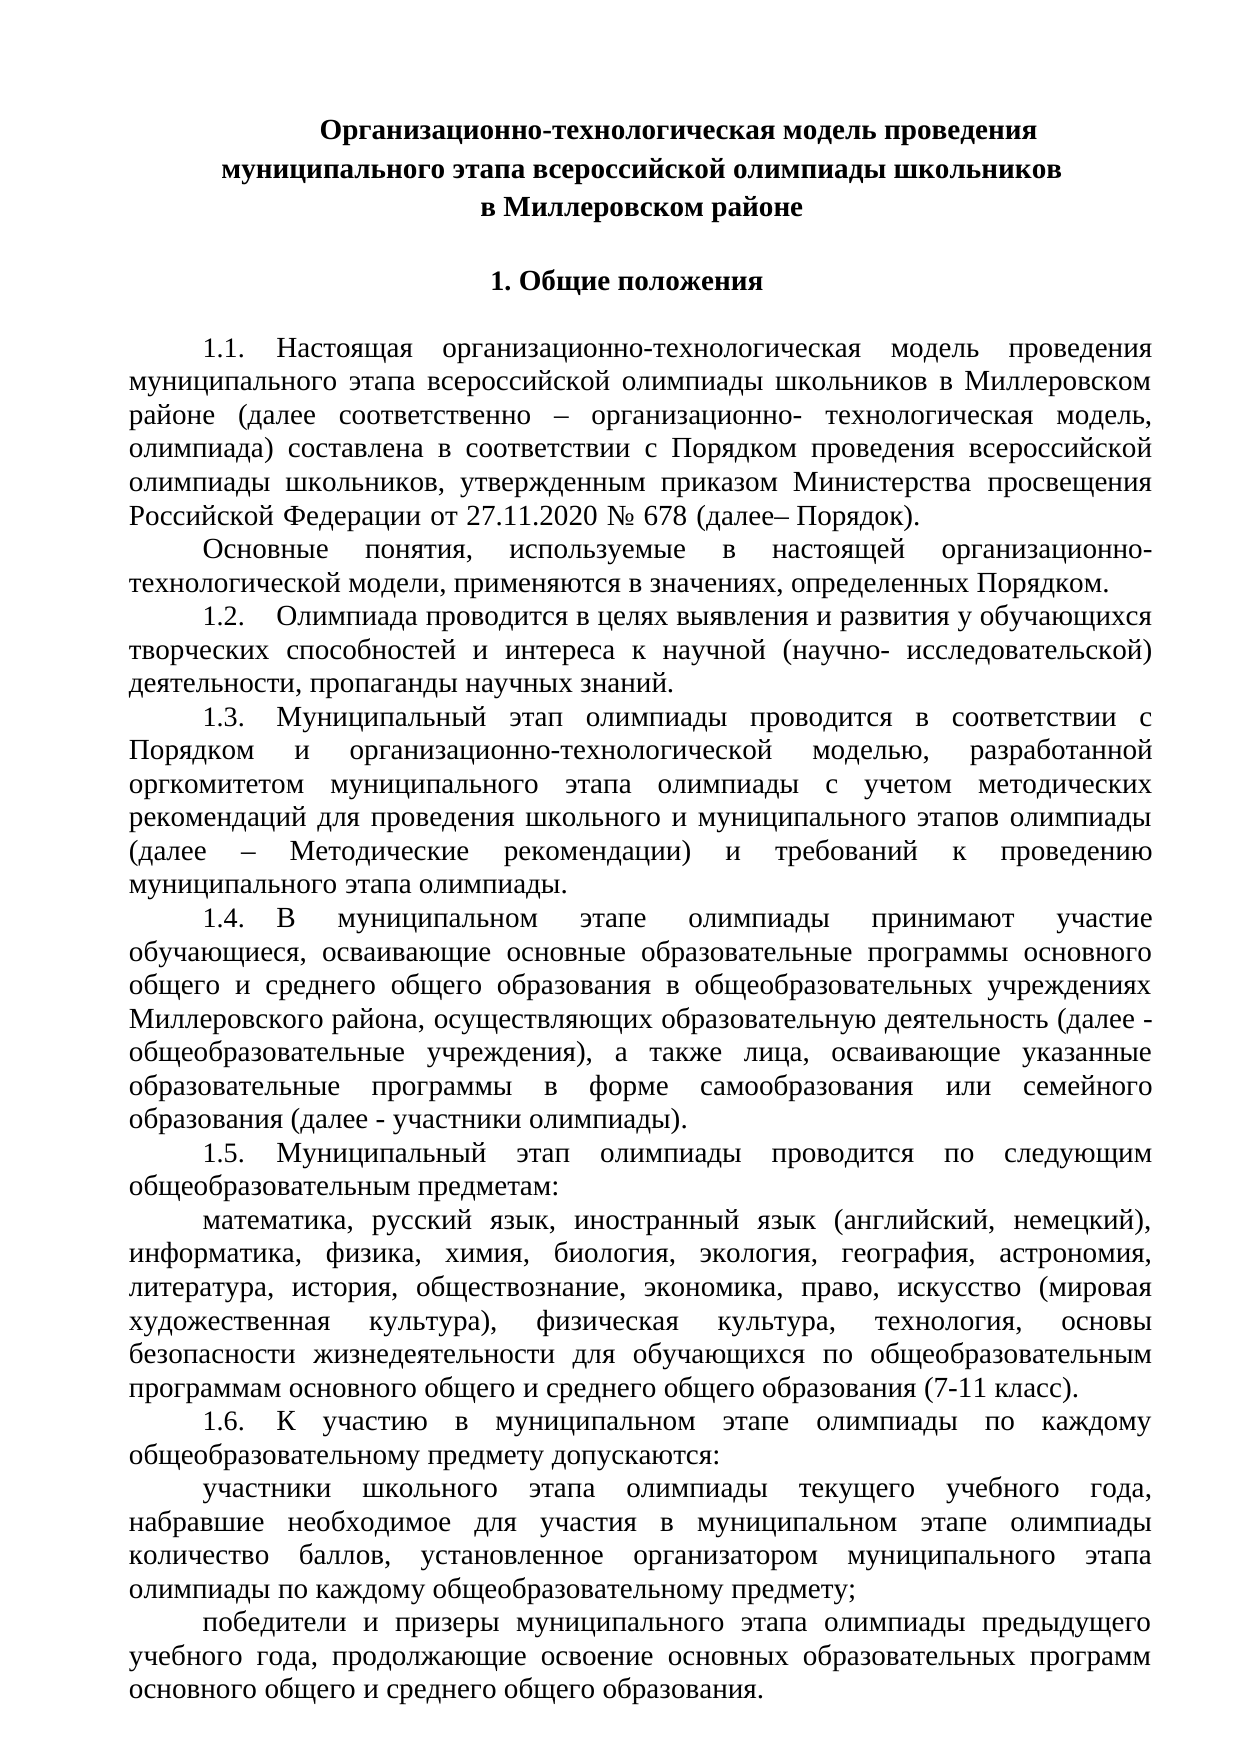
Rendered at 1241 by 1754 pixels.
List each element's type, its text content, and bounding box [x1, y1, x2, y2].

text муниципального этапа всероссийской олимпиады школьников [118, 151, 1165, 184]
text математика, русский язык, иностранный язык (английский, немецкий), информатика, физика, химия, биология, экология, география, астрономия, литература, история, обществознание, экономика, право, искусство (мировая художественная культура), физическая культура, технология, основы безопасности жизнедеятельности для обучающихся по общеобразовательным программам основного общего и среднего общего образования (7-11 класс). [129, 1202, 1152, 1403]
text участники школьного этапа олимпиады текущего учебного года, набравшие необходимое для участия в муниципальном этапе олимпиады количество баллов, установленное организатором муниципального этапа олимпиады по каждому общеобразовательному предмету; [129, 1470, 1152, 1604]
list Олимпиада проводится в целях выявления и развития у обучающихся творческих способностей и интереса к научной (научно- исследовательской) деятельности, пропаганды научных знаний. [129, 598, 1152, 699]
list Настоящая организационно-технологическая модель проведения муниципального этапа всероссийской олимпиады школьников в Миллеровском районе (далее соответственно – организационно- технологическая модель, олимпиада) составлена в соответствии с Порядком проведения всероссийской олимпиады школьников, утвержденным приказом Министерства просвещения Российской Федерации от 27.11.2020 № 678 (далее– Порядок). [129, 330, 1152, 531]
list Общие положения [490, 263, 1165, 296]
list К участию в муниципальном этапе олимпиады по каждому общеобразовательному предмету допускаются: [129, 1403, 1152, 1470]
text победители и призеры муниципального этапа олимпиады предыдущего учебного года, продолжающие освоение основных образовательных программ основного общего и среднего общего образования. [129, 1604, 1152, 1705]
list В муниципальном этапе олимпиады принимают участие обучающиеся, осваивающие основные образовательные программы основного общего и среднего общего образования в общеобразовательных учреждениях Миллеровского района, осуществляющих образовательную деятельность (далее - общеобразовательные учреждения), а также лица, осваивающие указанные образовательные программы в форме самообразования или семейного образования (далее - участники олимпиады). [129, 900, 1152, 1135]
text в Миллеровском районе [118, 189, 1165, 223]
list Муниципальный этап олимпиады проводится в соответствии с Порядком и организационно-технологической моделью, разработанной оргкомитетом муниципального этапа олимпиады с учетом методических рекомендаций для проведения школьного и муниципального этапов олимпиады (далее – Методические рекомендации) и требований к проведению муниципального этапа олимпиады. [129, 699, 1152, 900]
text Организационно-технологическая модель проведения [118, 112, 1165, 146]
list Муниципальный этап олимпиады проводится по следующим общеобразовательным предметам: [129, 1135, 1152, 1202]
text Основные понятия, используемые в настоящей организационно- технологической модели, применяются в значениях, определенных Порядком. [129, 531, 1152, 598]
